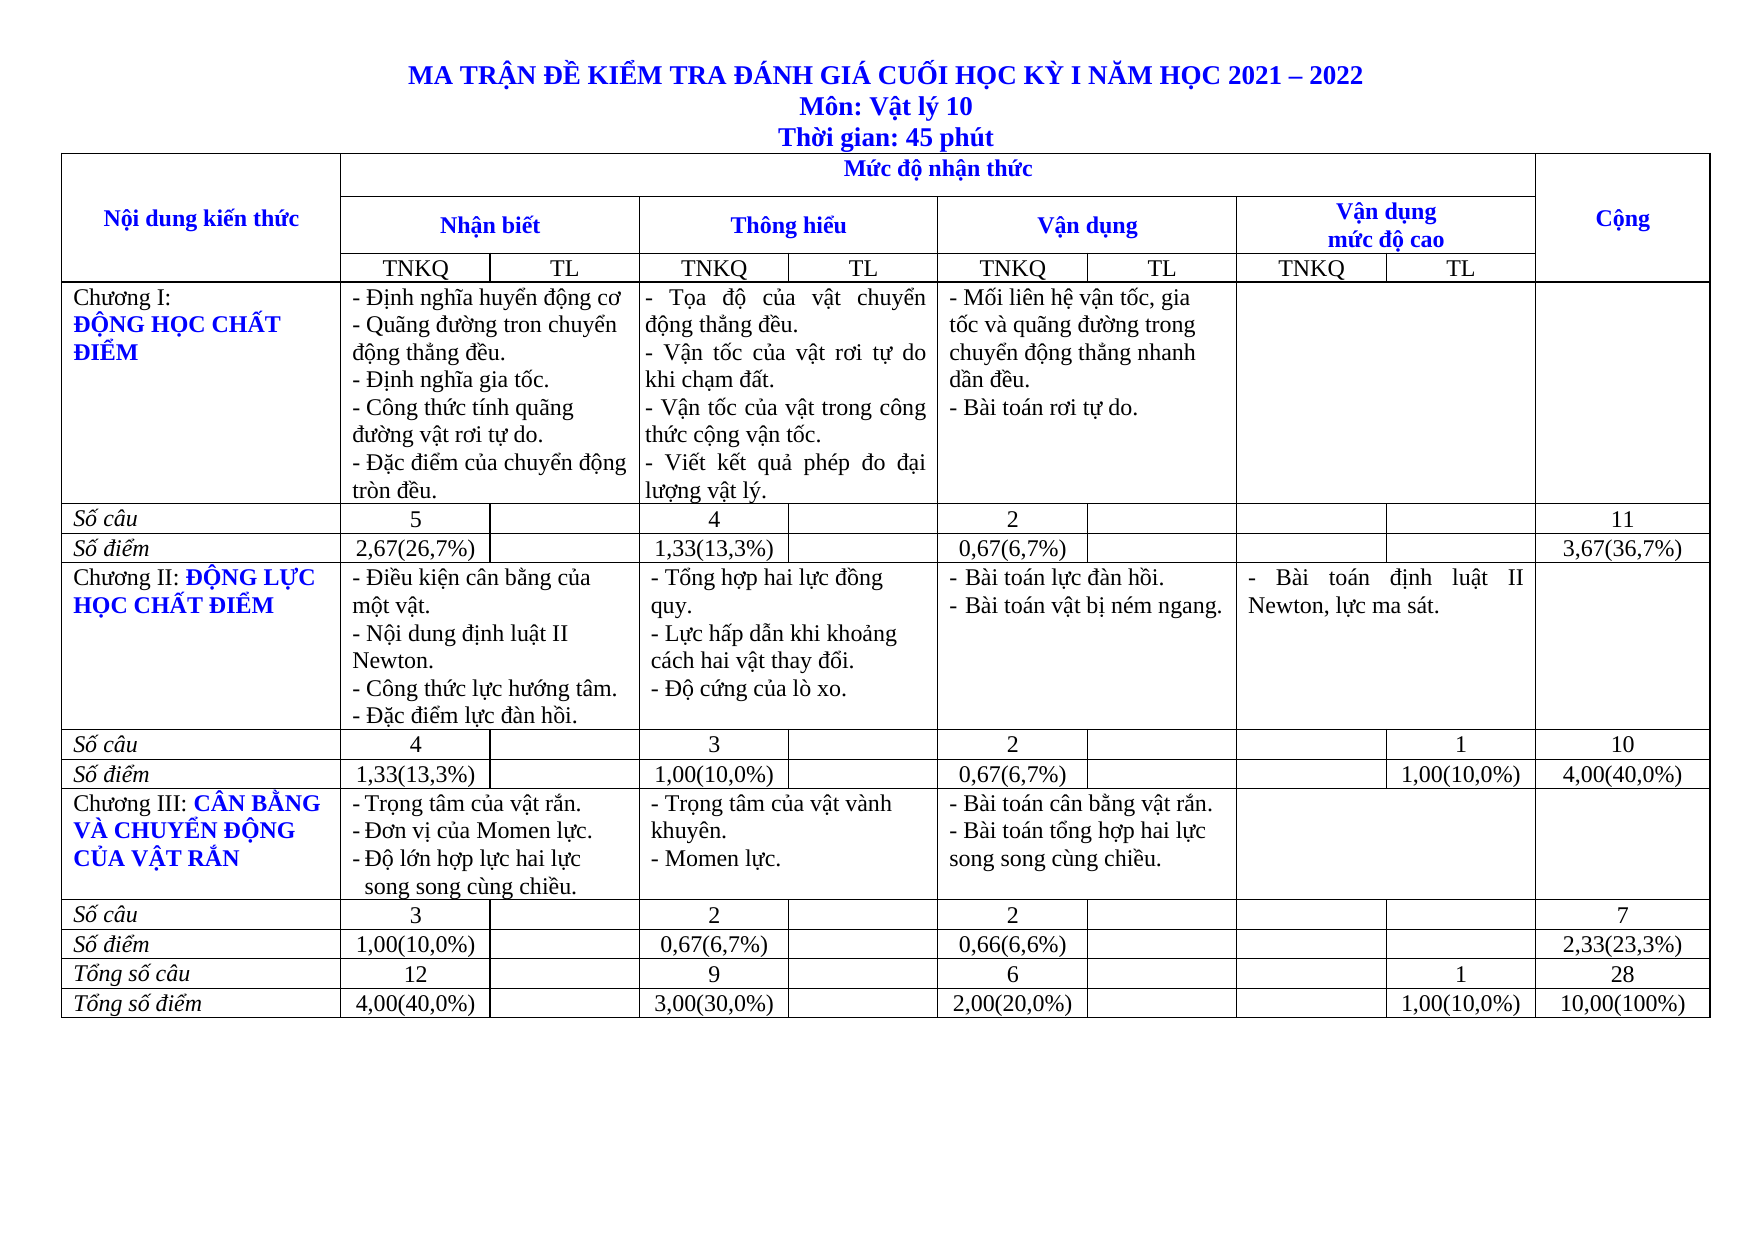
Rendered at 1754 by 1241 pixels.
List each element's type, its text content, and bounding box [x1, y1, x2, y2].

table_cell 2,67(26,7%) [341, 534, 489, 562]
table_cell [1088, 959, 1236, 988]
table_cell 2 [938, 730, 1087, 758]
table_cell 9 [640, 959, 788, 988]
table_cell 3,00(30,0%) [640, 989, 788, 1017]
table_cell - Điều kiện cân bằng của một vật. - Nội dung định luật II Newton. - Công thức lực hướng tâm. - Đặc điểm lực đàn hồi. [341, 563, 639, 729]
table_cell [1536, 283, 1709, 503]
table_cell 2,33(23,3%) [1536, 930, 1709, 958]
table_header Mức độ nhận thức [341, 154, 1535, 196]
table_cell [789, 760, 937, 788]
table_cell 1,00(10,0%) [341, 930, 489, 958]
table_cell Nhận biết [341, 197, 639, 252]
table_cell [1088, 900, 1236, 929]
table_cell Vận dụng mức độ cao [1237, 197, 1535, 252]
table_cell [1088, 760, 1236, 788]
table_cell 1 [1387, 959, 1535, 988]
table_cell [491, 760, 639, 788]
table_cell Chương II: ĐỘNG LỰC HỌC CHẤT ĐIỂM [62, 563, 340, 729]
table_cell TL [1387, 254, 1535, 281]
table_cell [789, 504, 937, 533]
table_cell [1237, 504, 1386, 533]
table_cell - Bài toán định luật II Newton, lực ma sát. [1237, 563, 1535, 729]
table_cell [1387, 930, 1535, 958]
table_cell 4,00(40,0%) [1536, 760, 1709, 788]
table_cell 6 [938, 959, 1087, 988]
text Thời gian: 45 phút [89, 121, 1683, 152]
table_cell Số câu [62, 504, 340, 533]
table_cell Số điểm [62, 930, 340, 958]
table_cell [491, 959, 639, 988]
table_cell 4 [640, 504, 788, 533]
table_cell 7 [1536, 900, 1709, 929]
table_cell [789, 730, 937, 758]
table_cell [1387, 534, 1535, 562]
table_cell TL [1088, 254, 1236, 281]
table_cell Bài toán lực đàn hồi. Bài toán vật bị ném ngang. [938, 563, 1236, 729]
table_cell Số điểm [62, 760, 340, 788]
table_cell 2 [938, 504, 1087, 533]
table_cell TL [789, 254, 937, 281]
table_cell [1536, 789, 1709, 899]
table_cell Thông hiểu [640, 197, 937, 252]
table_cell [1088, 504, 1236, 533]
table_cell [1088, 730, 1236, 758]
table_cell [789, 989, 937, 1017]
table_cell Trọng tâm của vật rắn. Đơn vị của Momen lực. Độ lớn hợp lực hai lực song song cùng chiều. [341, 789, 639, 899]
table_cell - Trọng tâm của vật vành khuyên. - Momen lực. [640, 789, 937, 899]
table_cell 1,00(10,0%) [1387, 989, 1535, 1017]
table_cell TNKQ [938, 254, 1087, 281]
table_cell - Định nghĩa huyển động cơ - Quãng đường tron chuyển động thẳng đều. - Định nghĩa gia tốc. - Công thức tính quãng đường vật rơi tự do. - Đặc điểm của chuyển động tròn đều. [341, 283, 639, 503]
table_cell 28 [1536, 959, 1709, 988]
table_cell TNKQ [1237, 254, 1386, 281]
table_cell [491, 900, 639, 929]
table_cell [789, 900, 937, 929]
table_cell [1237, 760, 1386, 788]
table_cell - Tổng hợp hai lực đồng quy. - Lực hấp dẫn khi khoảng cách hai vật thay đổi. - Độ cứng của lò xo. [640, 563, 937, 729]
table_cell Số điểm [62, 534, 340, 562]
table_cell 10 [1536, 730, 1709, 758]
table_cell [491, 930, 639, 958]
table_cell - Mối liên hệ vận tốc, gia tốc và quãng đường trong chuyển động thẳng nhanh dần đều. - Bài toán rơi tự do. [938, 283, 1236, 503]
table_cell [491, 730, 639, 758]
table_cell Số câu [62, 730, 340, 758]
table_header Cộng [1536, 154, 1709, 281]
table_cell 3,67(36,7%) [1536, 534, 1709, 562]
table_cell TL [491, 254, 639, 281]
table_cell Tổng số điểm [62, 989, 340, 1017]
table_cell [1237, 930, 1386, 958]
table_cell 1,33(13,3%) [341, 760, 489, 788]
table_cell 5 [341, 504, 489, 533]
table_cell [1088, 534, 1236, 562]
table_cell [1387, 900, 1535, 929]
table_cell 1 [1387, 730, 1535, 758]
table_cell TNKQ [341, 254, 489, 281]
table_cell [1536, 563, 1709, 729]
table_cell [1237, 989, 1386, 1017]
table_cell 0,67(6,7%) [640, 930, 788, 958]
table_cell [491, 504, 639, 533]
table_cell [1237, 534, 1386, 562]
table_cell 1,33(13,3%) [640, 534, 788, 562]
table_cell [1088, 989, 1236, 1017]
table_cell 1,00(10,0%) [1387, 760, 1535, 788]
table_cell 2,00(20,0%) [938, 989, 1087, 1017]
table_cell [491, 534, 639, 562]
table_cell [789, 534, 937, 562]
table_cell [1237, 900, 1386, 929]
table_cell 11 [1536, 504, 1709, 533]
table_cell [1237, 283, 1535, 503]
table_cell [1237, 730, 1386, 758]
table_cell TNKQ [640, 254, 788, 281]
table_cell Tổng số câu [62, 959, 340, 988]
table_cell 2 [640, 900, 788, 929]
table_cell [789, 930, 937, 958]
table_cell 0,66(6,6%) [938, 930, 1087, 958]
table_cell 10,00(100%) [1536, 989, 1709, 1017]
table_cell 4,00(40,0%) [341, 989, 489, 1017]
table_cell 0,67(6,7%) [938, 534, 1087, 562]
table_cell [1088, 930, 1236, 958]
table_cell Chương III: CÂN BẰNG VÀ CHUYỂN ĐỘNG CỦA VẬT RẮN [62, 789, 340, 899]
table_cell 3 [341, 900, 489, 929]
table_cell [789, 959, 937, 988]
table_cell [1387, 504, 1535, 533]
table_cell 12 [341, 959, 489, 988]
table_cell [1237, 789, 1535, 899]
table_cell [1237, 959, 1386, 988]
table_cell [491, 989, 639, 1017]
table_cell 0,67(6,7%) [938, 760, 1087, 788]
table_cell 2 [938, 900, 1087, 929]
table_cell - Bài toán cân bằng vật rắn. - Bài toán tổng hợp hai lực song song cùng chiều. [938, 789, 1236, 899]
text MA TRẬN ĐỀ KIỂM TRA ĐÁNH GIÁ CUỐI HỌC KỲ I NĂM HỌC 2021 – 2022 [89, 59, 1683, 90]
table_cell 4 [341, 730, 489, 758]
table_header Nội dung kiến thức [62, 154, 340, 281]
table_cell 1,00(10,0%) [640, 760, 788, 788]
table_cell Số câu [62, 900, 340, 929]
table_cell - Tọa độ của vật chuyển động thẳng đều. - Vận tốc của vật rơi tự do khi chạm đất. - Vận tốc của vật trong công thức cộng vận tốc. - Viết kết quả phép đo đại lượng vật lý. [640, 283, 937, 503]
table_cell 3 [640, 730, 788, 758]
table_cell Vận dụng [938, 197, 1236, 252]
table_cell Chương I: ĐỘNG HỌC CHẤT ĐIỂM [62, 283, 340, 503]
text Môn: Vật lý 10 [89, 90, 1683, 121]
